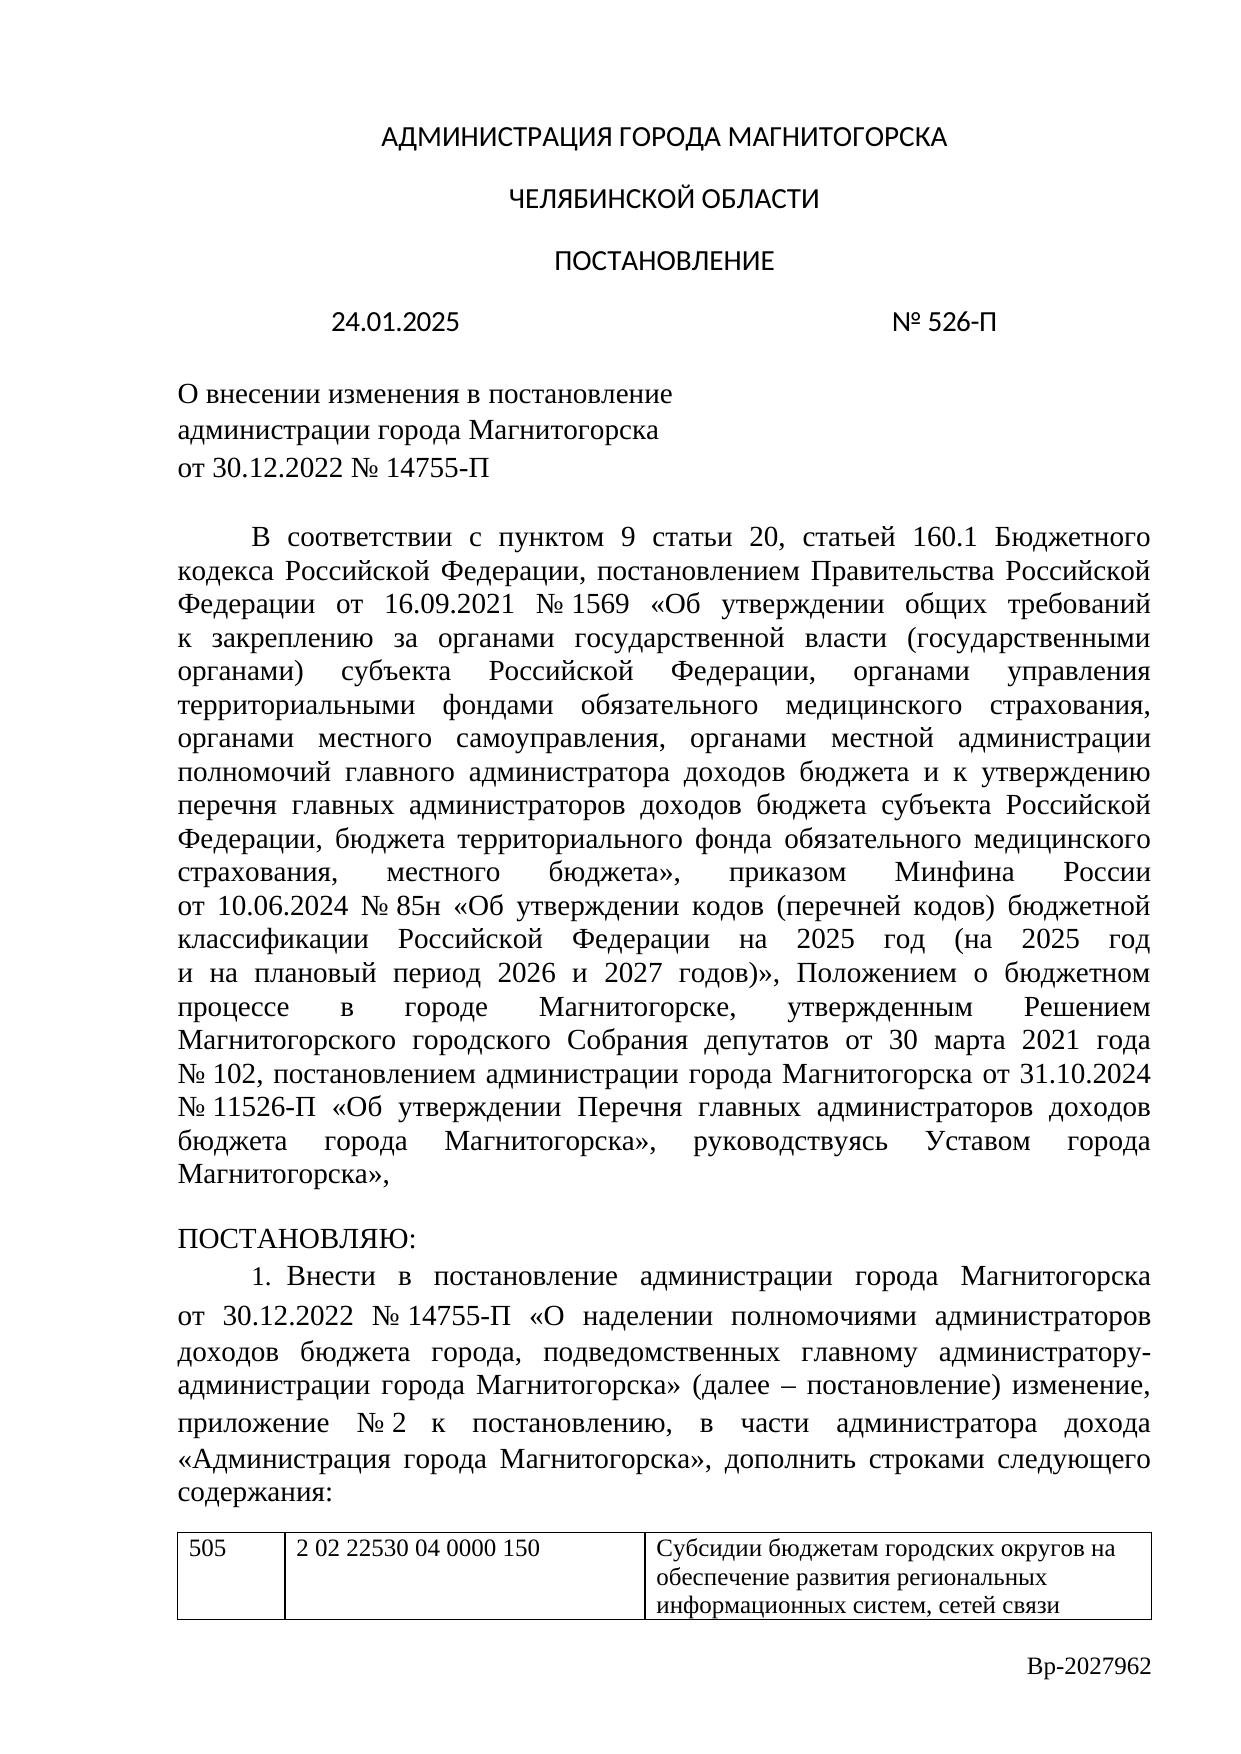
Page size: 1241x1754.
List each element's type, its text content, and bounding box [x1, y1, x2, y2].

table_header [646, 1533, 1151, 1619]
text ПОСТАНОВЛЯЮ: [177, 1221, 1152, 1254]
table_header 505 [178, 1533, 284, 1619]
text ЧЕЛЯБИНСКОЙ ОБЛАСТИ [177, 180, 1152, 216]
text ПОСТАНОВЛЕНИЕ [177, 242, 1152, 277]
text АДМИНИСТРАЦИЯ ГОРОДА МАГНИТОГОРСКА [177, 118, 1152, 154]
text О внесении изменения в постановление администрации города Магнитогорска от 30.12.2022 № 14755-П [177, 373, 782, 486]
text 1. Внести в постановление администрации города Магнитогорска от 30.12.2022 № 14755-П «О наделении полномочиями администраторов доходов бюджета города, подведомственных главному администратору- администрации города Магнитогорска» (далее – постановление) изменение, приложение № 2 к постановлению, в части администратора дохода «Администрация города Магнитогорска», дополнить строками следующего содержания: [177, 1254, 1152, 1508]
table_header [286, 1533, 644, 1619]
text 24.01.2025 № 526-П [177, 303, 1152, 339]
text В соответствии с пунктом 9 статьи 20, статьей 160.1 Бюджетного кодекса Российской Федерации, постановлением Правительства Российской Федерации от 16.09.2021 № 1569 «Об утверждении общих требований к закреплению за органами государственной власти (государственными органами) субъекта Российской Федерации, органами управления территориальными фондами обязательного медицинского страхования, органами местного самоуправления, органами местной администрации полномочий главного администратора доходов бюджета и к утверждению перечня главных администраторов доходов бюджета субъекта Российской Федерации, бюджета территориального фонда обязательного медицинского страхования, местного бюджета», приказом Минфина России от 10.06.2024 № 85н «Об утверждении кодов (перечней кодов) бюджетной классификации Российской Федерации на 2025 год (на 2025 год и на плановый период 2026 и 2027 годов)», Положением о бюджетном процессе в городе Магнитогорске, утвержденным Решением Магнитогорского городского Собрания депутатов от 30 марта 2021 года № 102, постановлением администрации города Магнитогорска от 31.10.2024 № 11526-П «Об утверждении Перечня главных администраторов доходов бюджета города Магнитогорска», руководствуясь Уставом города Магнитогорска», [177, 519, 1152, 1190]
